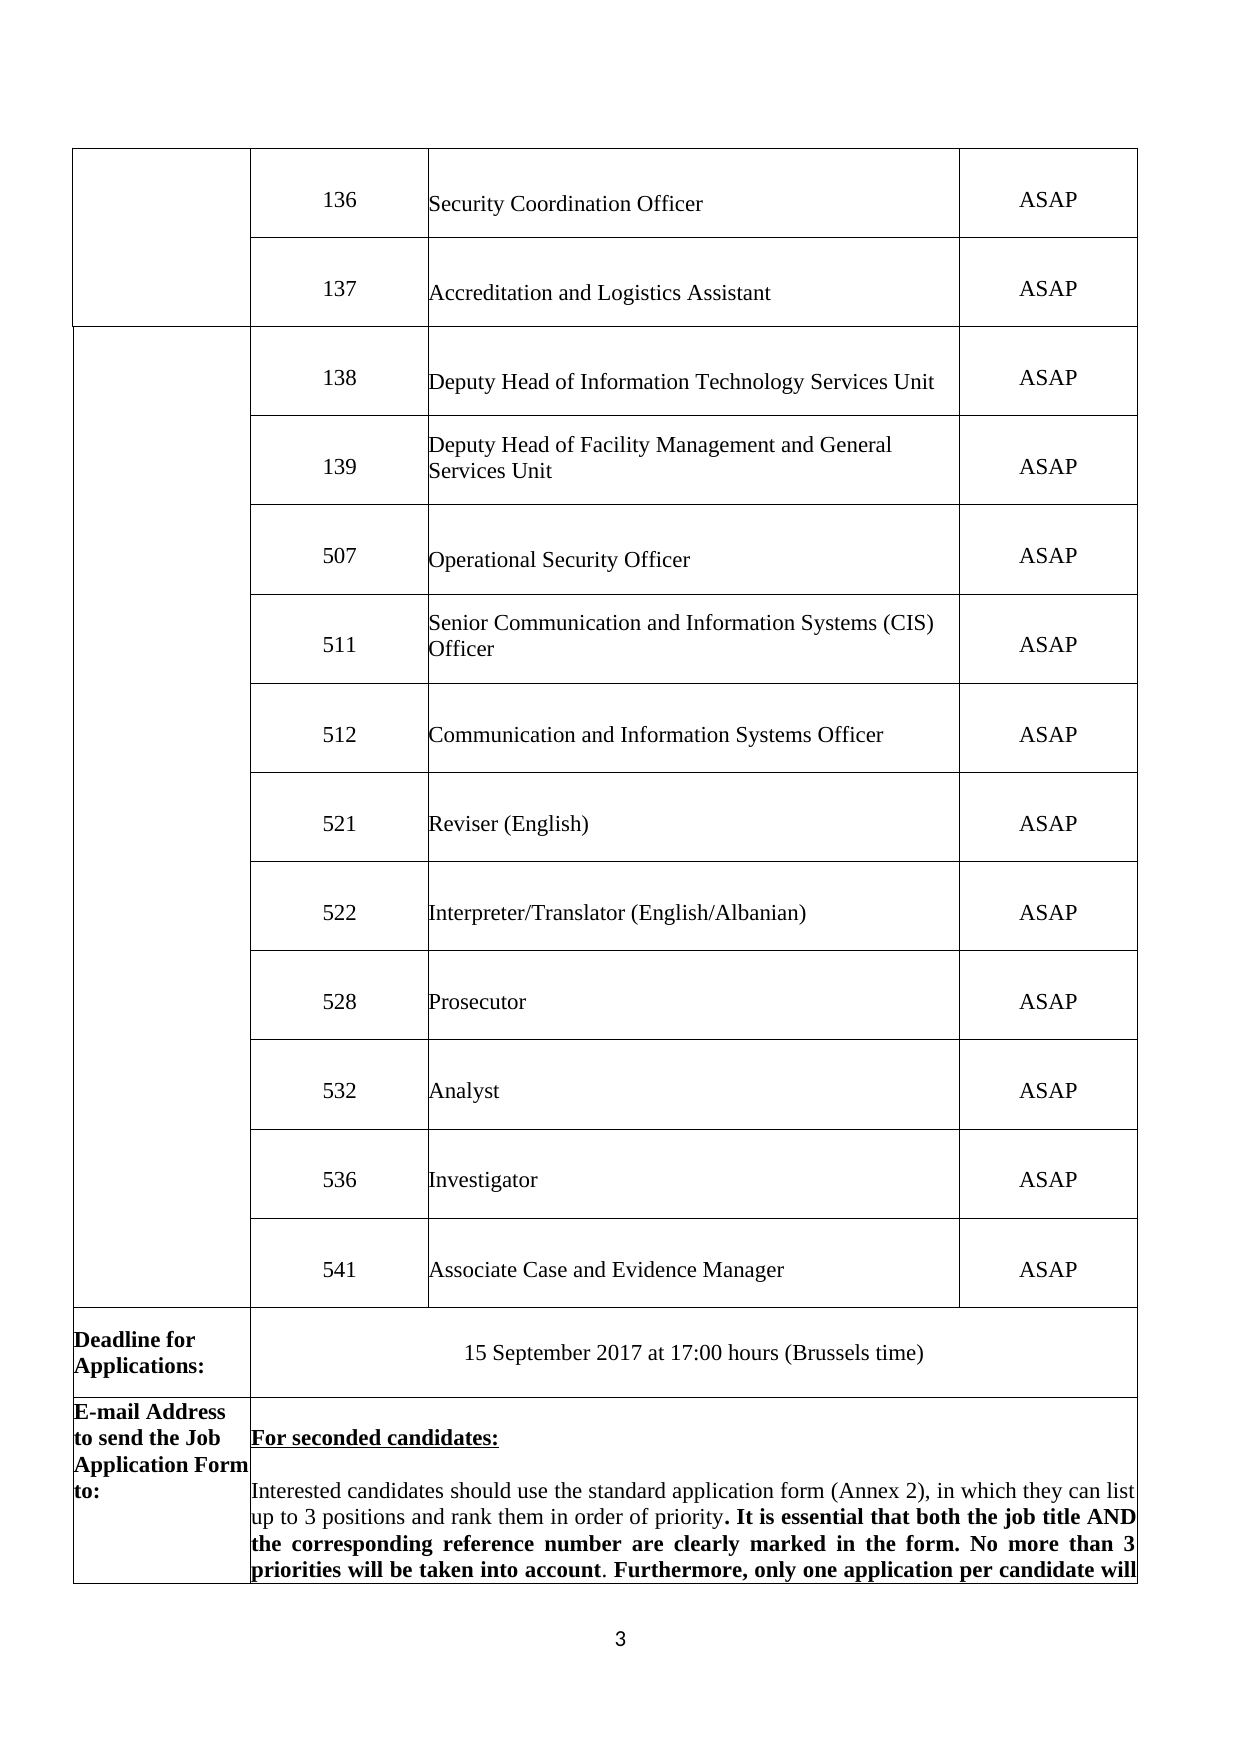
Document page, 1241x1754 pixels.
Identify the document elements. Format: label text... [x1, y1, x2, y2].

table_cell ASAP [960, 595, 1137, 683]
table_cell ASAP [960, 149, 1137, 237]
table_cell [74, 327, 250, 1307]
table_cell 512 [251, 684, 428, 772]
table_cell Prosecutor [429, 951, 959, 1039]
table_cell 139 [251, 416, 428, 504]
table_cell ASAP [960, 238, 1137, 326]
table_cell 138 [251, 327, 428, 415]
table_cell Operational Security Officer [429, 505, 959, 593]
table_cell 507 [251, 505, 428, 593]
table_cell 541 [251, 1219, 428, 1307]
table_cell 136 [251, 149, 428, 237]
table_cell 532 [251, 1040, 428, 1128]
table_cell 522 [251, 862, 428, 950]
table_cell Investigator [429, 1130, 959, 1218]
table_cell ASAP [960, 1219, 1137, 1307]
table_cell ASAP [960, 773, 1137, 861]
table_cell Deadline for Applications: [74, 1308, 250, 1397]
table_cell Analyst [429, 1040, 959, 1128]
table_cell 15 September 2017 at 17:00 hours (Brussels time) [251, 1308, 1137, 1397]
table_cell 521 [251, 773, 428, 861]
table_cell ASAP [960, 951, 1137, 1039]
table_cell Communication and Information Systems Officer [429, 684, 959, 772]
table_cell Security Coordination Officer [429, 149, 959, 237]
table_cell Associate Case and Evidence Manager [429, 1219, 959, 1307]
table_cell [251, 1398, 1137, 1582]
table_cell ASAP [960, 684, 1137, 772]
table_cell 528 [251, 951, 428, 1039]
table_cell ASAP [960, 1130, 1137, 1218]
table_cell 536 [251, 1130, 428, 1218]
table_cell Interpreter/Translator (English/Albanian) [429, 862, 959, 950]
table_cell Senior Communication and Information Systems (CIS) Officer [429, 595, 959, 683]
table_cell Accreditation and Logistics Assistant [429, 238, 959, 326]
table_cell ASAP [960, 416, 1137, 504]
table_cell Deputy Head of Information Technology Services Unit [429, 327, 959, 415]
table_cell ASAP [960, 327, 1137, 415]
table_cell Deputy Head of Facility Management and General Services Unit [429, 416, 959, 504]
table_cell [74, 1398, 250, 1582]
table_cell Reviser (English) [429, 773, 959, 861]
table_cell 137 [251, 238, 428, 326]
table_cell ASAP [960, 862, 1137, 950]
table_cell 511 [251, 595, 428, 683]
table_cell ASAP [960, 505, 1137, 593]
table_cell ASAP [960, 1040, 1137, 1128]
